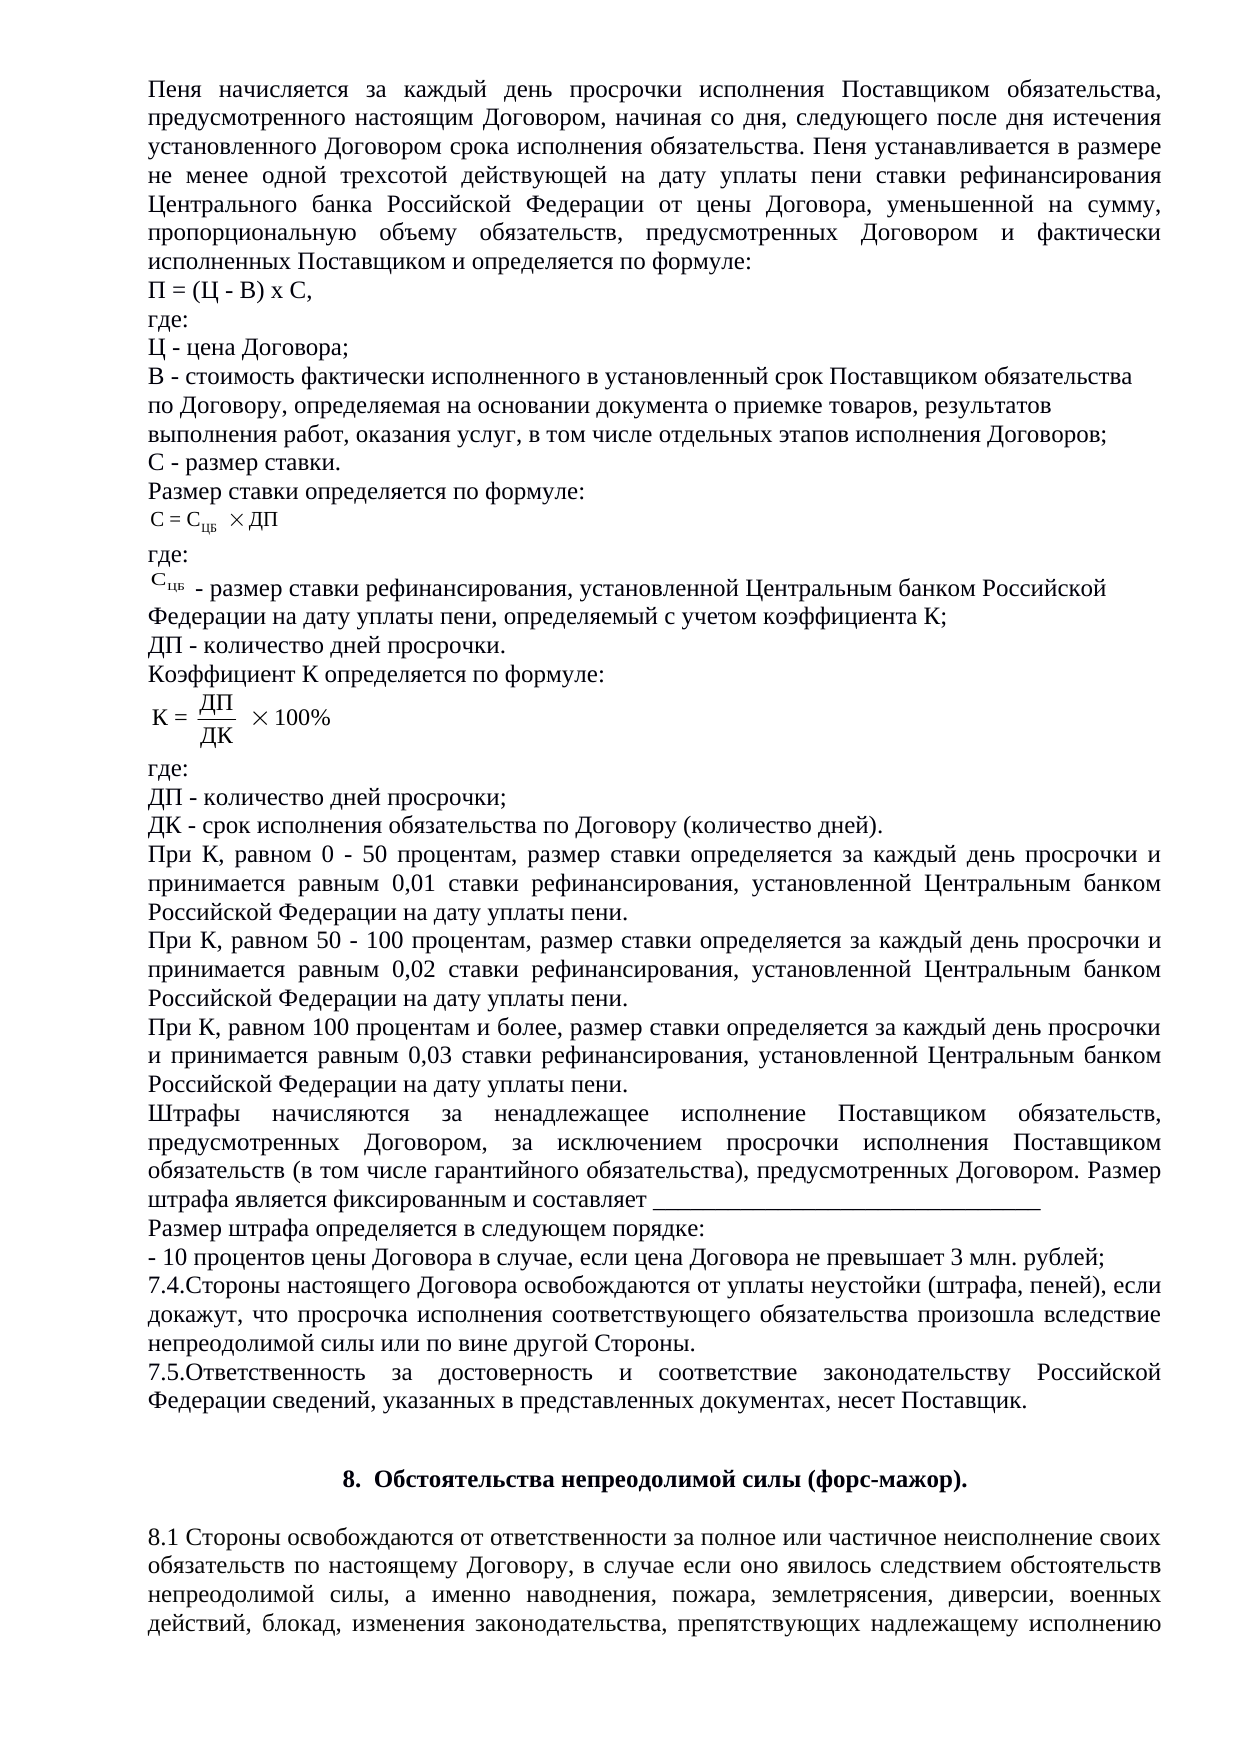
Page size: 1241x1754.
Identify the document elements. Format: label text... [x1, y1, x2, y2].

text С - размер ставки. [148, 447, 1162, 476]
text 7.5.Ответственность за достоверность и соответствие законодательству Российской Федерации сведений, указанных в представленных документах, несет Поставщик. [148, 1357, 1162, 1414]
text П = (Ц - В) x С, [148, 275, 1162, 304]
text Штрафы начисляются за ненадлежащее исполнение Поставщиком обязательств, предусмотренных Договором, за исключением просрочки исполнения Поставщиком обязательств (в том числе гарантийного обязательства), предусмотренных Договором. Размер штрафа является фиксированным и составляет _______________________________ [148, 1098, 1162, 1213]
text где: [148, 753, 1162, 782]
text ДП - количество дней просрочки; [148, 782, 1162, 810]
text При К, равном 100 процентам и более, размер ставки определяется за каждый день просрочки и принимается равным 0,03 ставки рефинансирования, установленной Центральным банком Российской Федерации на дату уплаты пени. [148, 1012, 1162, 1098]
text Размер штрафа определяется в следующем порядке: [148, 1213, 1162, 1242]
text При К, равном 50 - 100 процентам, размер ставки определяется за каждый день просрочки и принимается равным 0,02 ставки рефинансирования, установленной Центральным банком Российской Федерации на дату уплаты пени. [148, 925, 1162, 1012]
text Коэффициент К определяется по формуле: [148, 659, 1162, 688]
text Пеня начисляется за каждый день просрочки исполнения Поставщиком обязательства, предусмотренного настоящим Договором, начиная со дня, следующего после дня истечения установленного Договором срока исполнения обязательства. Пеня устанавливается в размере не менее одной трехсотой действующей на дату уплаты пени ставки рефинансирования Центрального банка Российской Федерации от цены Договора, уменьшенной на сумму, пропорциональную объему обязательств, предусмотренных Договором и фактически исполненных Поставщиком и определяется по формуле: [148, 74, 1162, 275]
text - 10 процентов цены Договора в случае, если цена Договора не превышает 3 млн. рублей; [148, 1242, 1162, 1270]
text где: [148, 539, 1162, 568]
text При К, равном 0 - 50 процентам, размер ставки определяется за каждый день просрочки и принимается равным 0,01 ставки рефинансирования, установленной Центральным банком Российской Федерации на дату уплаты пени. [148, 839, 1162, 925]
text 8. Обстоятельства непреодолимой силы (форс-мажор). [148, 1464, 1162, 1493]
text Размер ставки определяется по формуле: [148, 476, 1162, 505]
text ДП - количество дней просрочки. [148, 630, 1162, 659]
text - размер ставки рефинансирования, установленной Центральным банком Российской Федерации на дату уплаты пени, определяемый с учетом коэффициента К; [148, 568, 1162, 630]
text 7.4.Стороны настоящего Договора освобождаются от уплаты неустойки (штрафа, пеней), если докажут, что просрочка исполнения соответствующего обязательства произошла вследствие непреодолимой силы или по вине другой Стороны. [148, 1270, 1162, 1357]
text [148, 1522, 1162, 1637]
text ДК - срок исполнения обязательства по Договору (количество дней). [148, 810, 1162, 839]
text где: [148, 304, 1162, 332]
text Ц - цена Договора; [148, 332, 1162, 361]
text В - стоимость фактически исполненного в установленный срок Поставщиком обязательства по Договору, определяемая на основании документа о приемке товаров, результатов выполнения работ, оказания услуг, в том числе отдельных этапов исполнения Договоров; [148, 361, 1162, 447]
